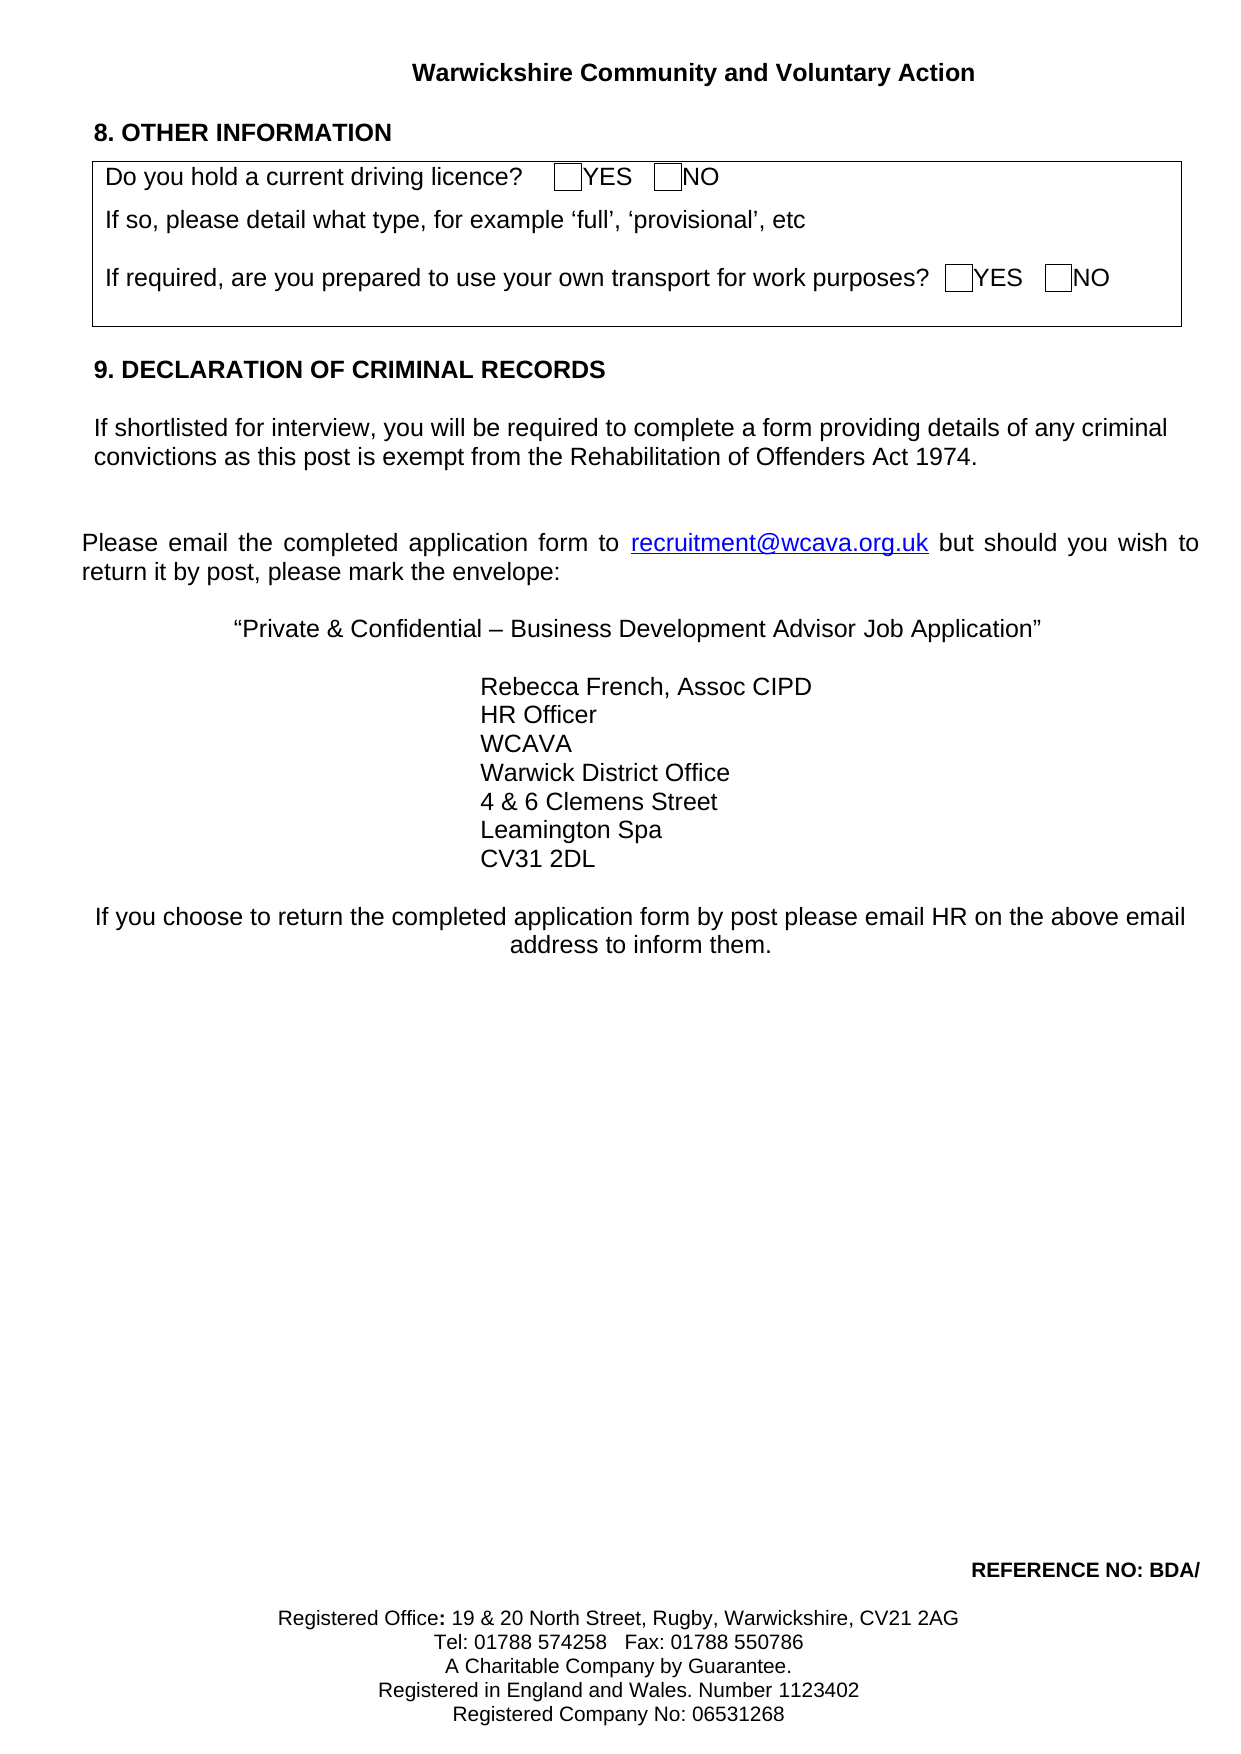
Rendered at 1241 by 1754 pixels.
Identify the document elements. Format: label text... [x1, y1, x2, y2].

text Please email the completed application form to recruitment@wcava.org.uk but should you wish to return it by post, please mark the envelope: [82, 528, 1200, 585]
text If you choose to return the completed application form by post please email HR on the above email address to inform them. [82, 902, 1200, 959]
text 4 & [406, 787, 1200, 815]
text HR Officer [406, 700, 1200, 729]
text Spa [406, 815, 1200, 844]
text “Private & Confidential – Business Development Advisor Job Application” [74, 614, 1200, 643]
text 9. DECLARATION OF CRIMINAL RECORDS [93, 355, 1200, 384]
text If shortlisted for interview, you will be required to complete a form providing details of any criminal convictions as this post is exempt from the Rehabilitation of Offenders Act 1974. [93, 413, 1200, 470]
text CV31 2DL [406, 844, 1200, 873]
text Warwick District Office [406, 758, 1200, 787]
subtitle 8. OTHER INFORMATION [93, 118, 1200, 147]
text WCAVA [406, 729, 1200, 758]
table_header Do you hold a current driving licence? YES NO If so, please detail what type, for example ‘full’, ‘provisional’, etc If required, are you prepared to use your own transport for work purposes? YES NO [93, 162, 1181, 326]
text Rebecca French, Assoc CIPD [406, 672, 1200, 700]
